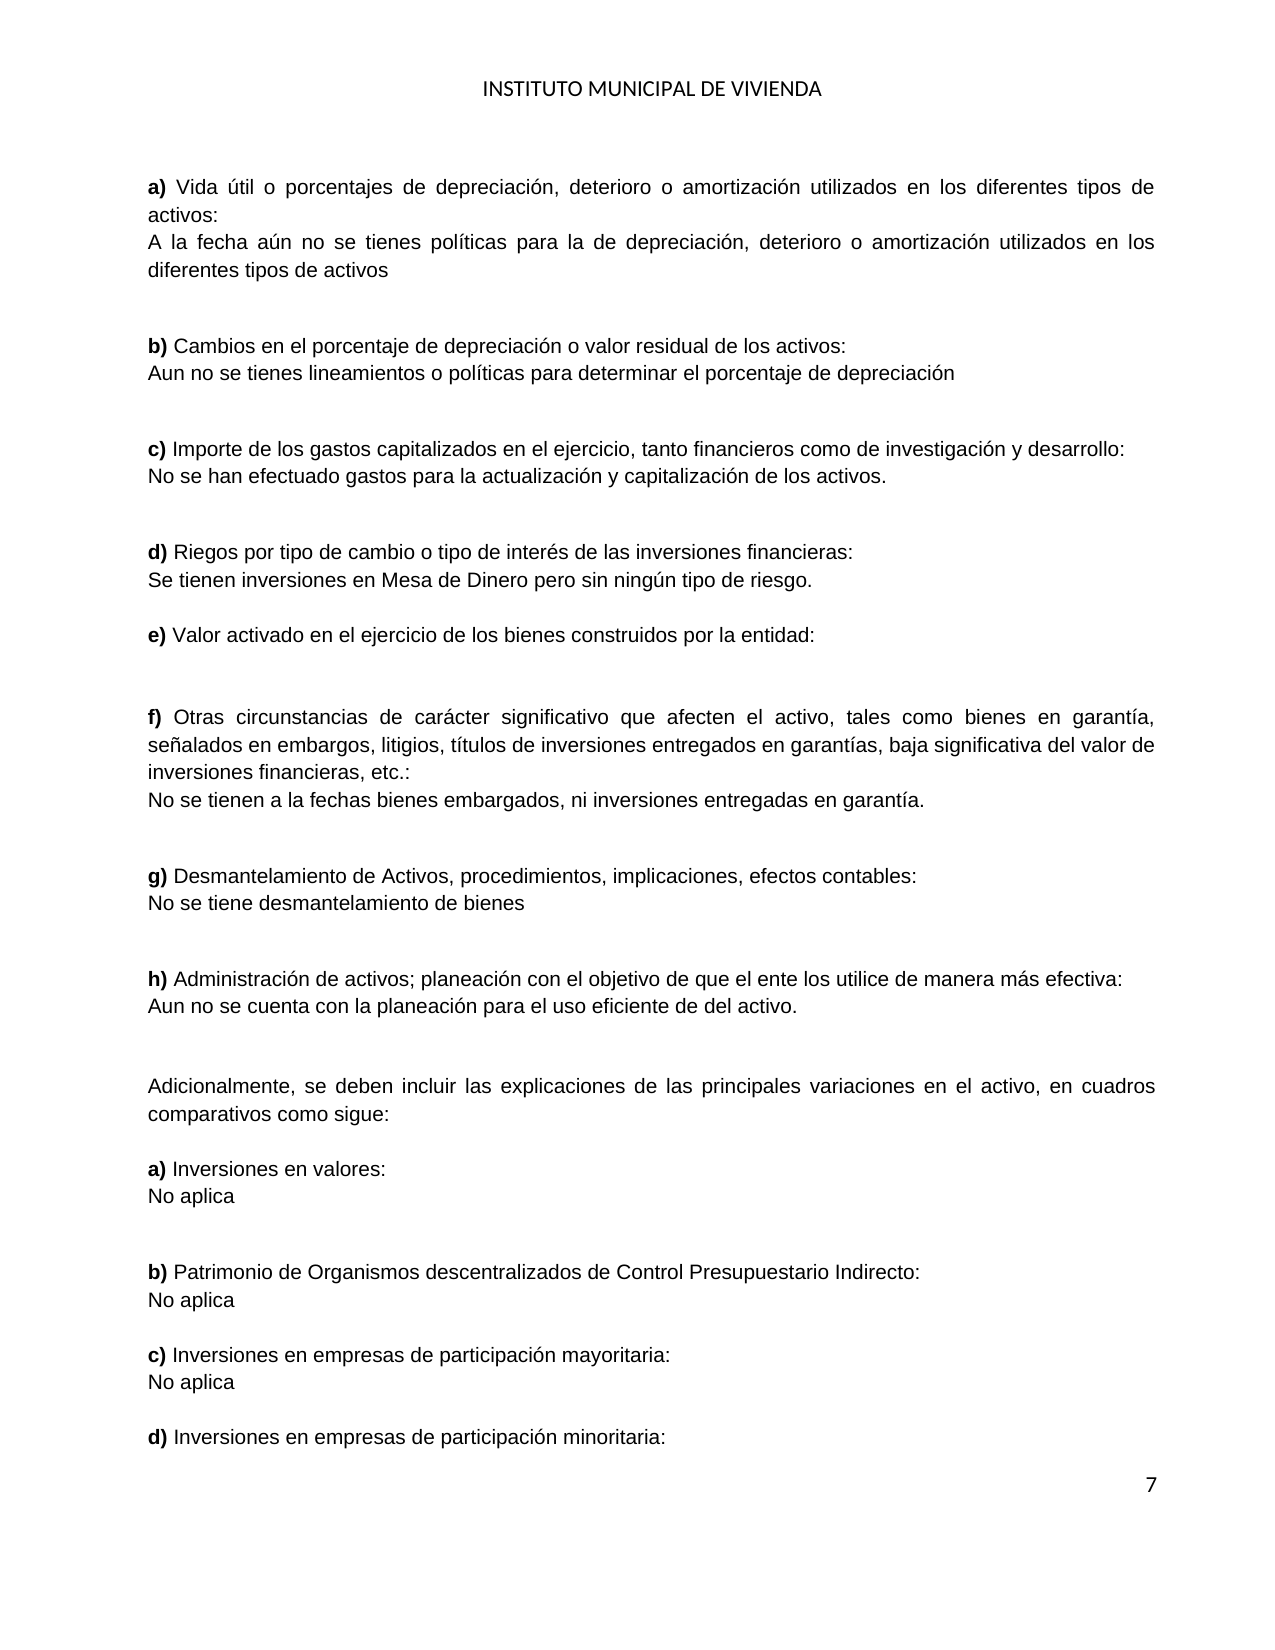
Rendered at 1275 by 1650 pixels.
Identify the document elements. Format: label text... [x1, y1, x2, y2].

text a) Inversiones en valores: [148, 1157, 1157, 1181]
text b) Patrimonio de Organismos descentralizados de Control Presupuestario Indirecto: [148, 1260, 1157, 1284]
text c) Inversiones en empresas de participación mayoritaria: [148, 1343, 1157, 1367]
text Se tienen inversiones en Mesa de Dinero pero sin ningún tipo de riesgo. [148, 568, 1157, 592]
text No aplica [148, 1370, 1157, 1394]
text g) Desmantelamiento de Activos, procedimientos, implicaciones, efectos contables: [148, 863, 1157, 887]
text Aun no se cuenta con la planeación para el uso eficiente de del activo. [148, 994, 1157, 1018]
text No se han efectuado gastos para la actualización y capitalización de los activos. [148, 464, 1157, 488]
text No aplica [148, 1184, 1157, 1208]
text No se tiene desmantelamiento de bienes [148, 891, 1157, 915]
text e) Valor activado en el ejercicio de los bienes construidos por la entidad: [148, 623, 1157, 647]
text No aplica [148, 1288, 1157, 1312]
text A la fecha aún no se tienes políticas para la de depreciación, deterioro o amortización utilizados en los diferentes tipos de activos [148, 230, 1157, 282]
text Aun no se tienes lineamientos o políticas para determinar el porcentaje de depreciación [148, 361, 1157, 385]
text No se tienen a la fechas bienes embargados, ni inversiones entregadas en garantía. [148, 788, 1157, 812]
text f) Otras circunstancias de carácter significativo que afecten el activo, tales como bienes en garantía, señalados en embargos, litigios, títulos de inversiones entregados en garantías, baja significativa del valor de inversiones financieras, etc.: [148, 705, 1157, 784]
text a) Vida útil o porcentajes de depreciación, deterioro o amortización utilizados en los diferentes tipos de activos: [148, 175, 1157, 227]
text b) Cambios en el porcentaje de depreciación o valor residual de los activos: [148, 333, 1157, 357]
text d) Inversiones en empresas de participación minoritaria: [148, 1425, 1157, 1449]
text d) Riegos por tipo de cambio o tipo de interés de las inversiones financieras: [148, 540, 1157, 564]
text c) Importe de los gastos capitalizados en el ejercicio, tanto financieros como de investigación y desarrollo: [148, 437, 1157, 461]
text Adicionalmente, se deben incluir las explicaciones de las principales variaciones en el activo, en cuadros comparativos como sigue: [148, 1074, 1157, 1126]
text h) Administración de activos; planeación con el objetivo de que el ente los utilice de manera más efectiva: [148, 967, 1157, 991]
